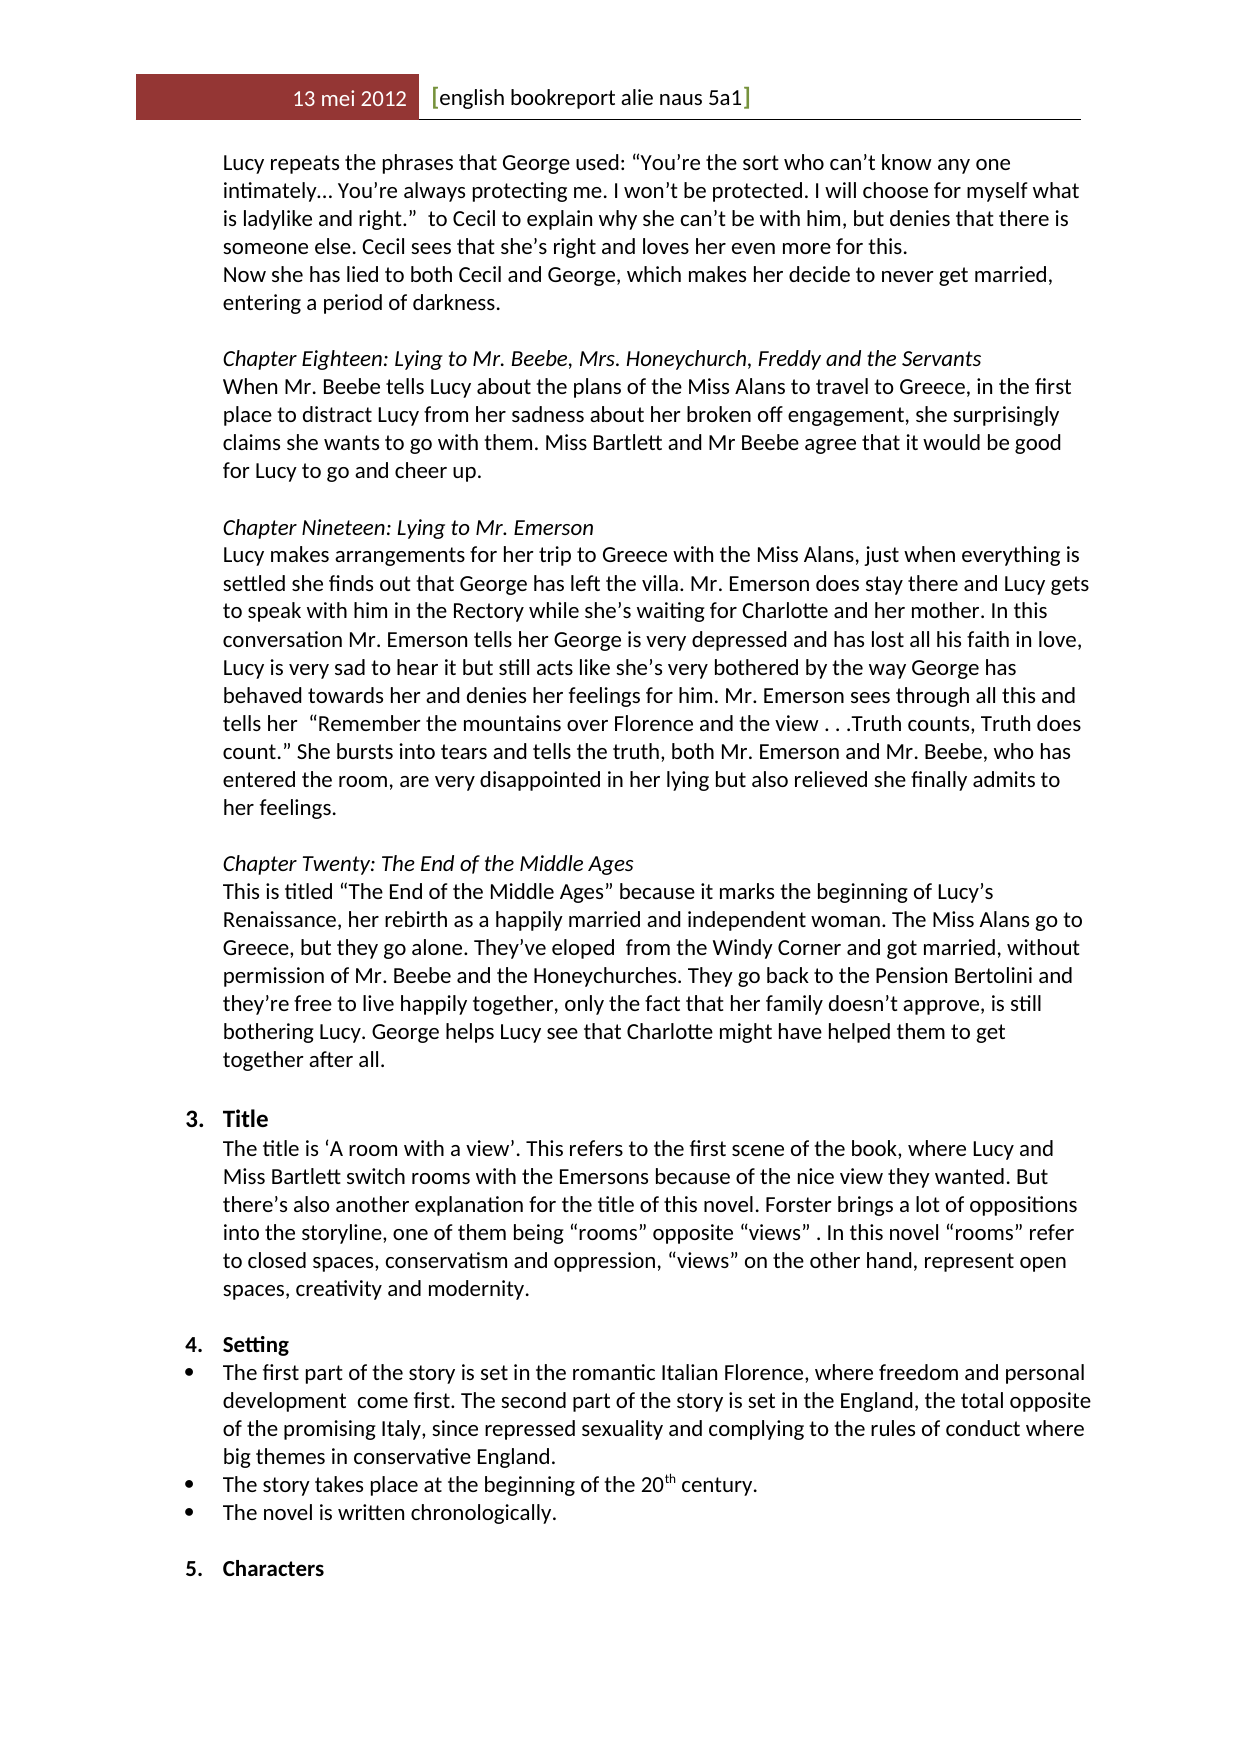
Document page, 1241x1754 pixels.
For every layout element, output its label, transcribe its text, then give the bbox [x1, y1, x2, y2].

text Chapter Eighteen: Lying to Mr. Beebe, Mrs. Honeychurch, Freddy and the Servants [223, 457, 1093, 484]
text Chapter Nineteen: Lying to Mr. Emerson [223, 625, 1093, 653]
list The first part of the story is set in the romantic Italian Florence, where freedom and personal development come first. The second part of the story is set in the England, the total opposite of the promising Italy, since repressed sexuality and complying to the rules of conduct where big themes in conservative England. [185, 1470, 1093, 1582]
text This is titled “The End of the Middle Ages” because it marks the beginning of Lucy’s Renaissance, her rebirth as a happily married and independent woman. The Miss Alans go to Greece, but they go alone. They’ve eloped from the Windy Corner and got married, without permission of Mr. Beebe and the Honeychurches. They go back to the Pension Bertolini and they’re free to live happily together, only the fact that her family doesn’t approve, is still bothering Lucy. George helps Lucy see that Charlotte might have helped them to get together after all. [223, 989, 1093, 1185]
text Lucy makes arrangements for her trip to Greece with the Miss Alans, just when everything is settled she finds out that George has left the villa. Mr. Emerson does stay there and Lucy gets to speak with him in the Rectory while she’s waiting for Charlotte and her mother. In this conversation Mr. Emerson tells her George is very depressed and has lost all his faith in love, Lucy is very sad to hear it but still acts like she’s very bothered by the way George has behaved towards her and denies her feelings for him. Mr. Emerson sees through all this and tells her “Remember the mountains over Florence and the view . . .Truth counts, Truth does count.” She bursts into tears and tells the truth, both Mr. Emerson and Mr. Beebe, who has entered the room, are very disappointed in her lying but also relieved she finally admits to her feelings. [223, 653, 1093, 933]
text Now she has lied to both Cecil and George, which makes her decide to never get married, entering a period of darkness. [223, 372, 1093, 428]
text The title is ‘A room with a view’. This refers to the first scene of the book, where Lucy and Miss Bartlett switch rooms with the Emersons because of the nice view they wanted. But there’s also another explanation for the title of this novel. Forster brings a lot of oppositions into the storyline, one of them being “rooms” opposite “views” . In this novel “rooms” refer to closed spaces, conservatism and oppression, “views” on the other hand, represent open spaces, creativity and modernity. [223, 1246, 1093, 1414]
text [223, 148, 1093, 204]
text When Mr. Beebe tells Lucy about the plans of the Miss Alans to travel to Greece, in the first place to distract Lucy from her sadness about her broken off engagement, she surprisingly claims she wants to go with them. Miss Bartlett and Mr Beebe agree that it would be good for Lucy to go and cheer up. [223, 484, 1093, 597]
text Chapter Seventeen: Lying to Cecil [223, 232, 1093, 260]
list Setting [185, 1442, 1093, 1470]
list Title [185, 1216, 1093, 1246]
text Lucy repeats the phrases that George used: “You’re the sort who can’t know any one intimately… You’re always protecting me. I won’t be protected. I will choose for myself what is ladylike and right.” to Cecil to explain why she can’t be with him, but denies that there is someone else. Cecil sees that she’s right and loves her even more for this. [223, 260, 1093, 372]
text Chapter Twenty: The End of the Middle Ages [223, 961, 1093, 989]
